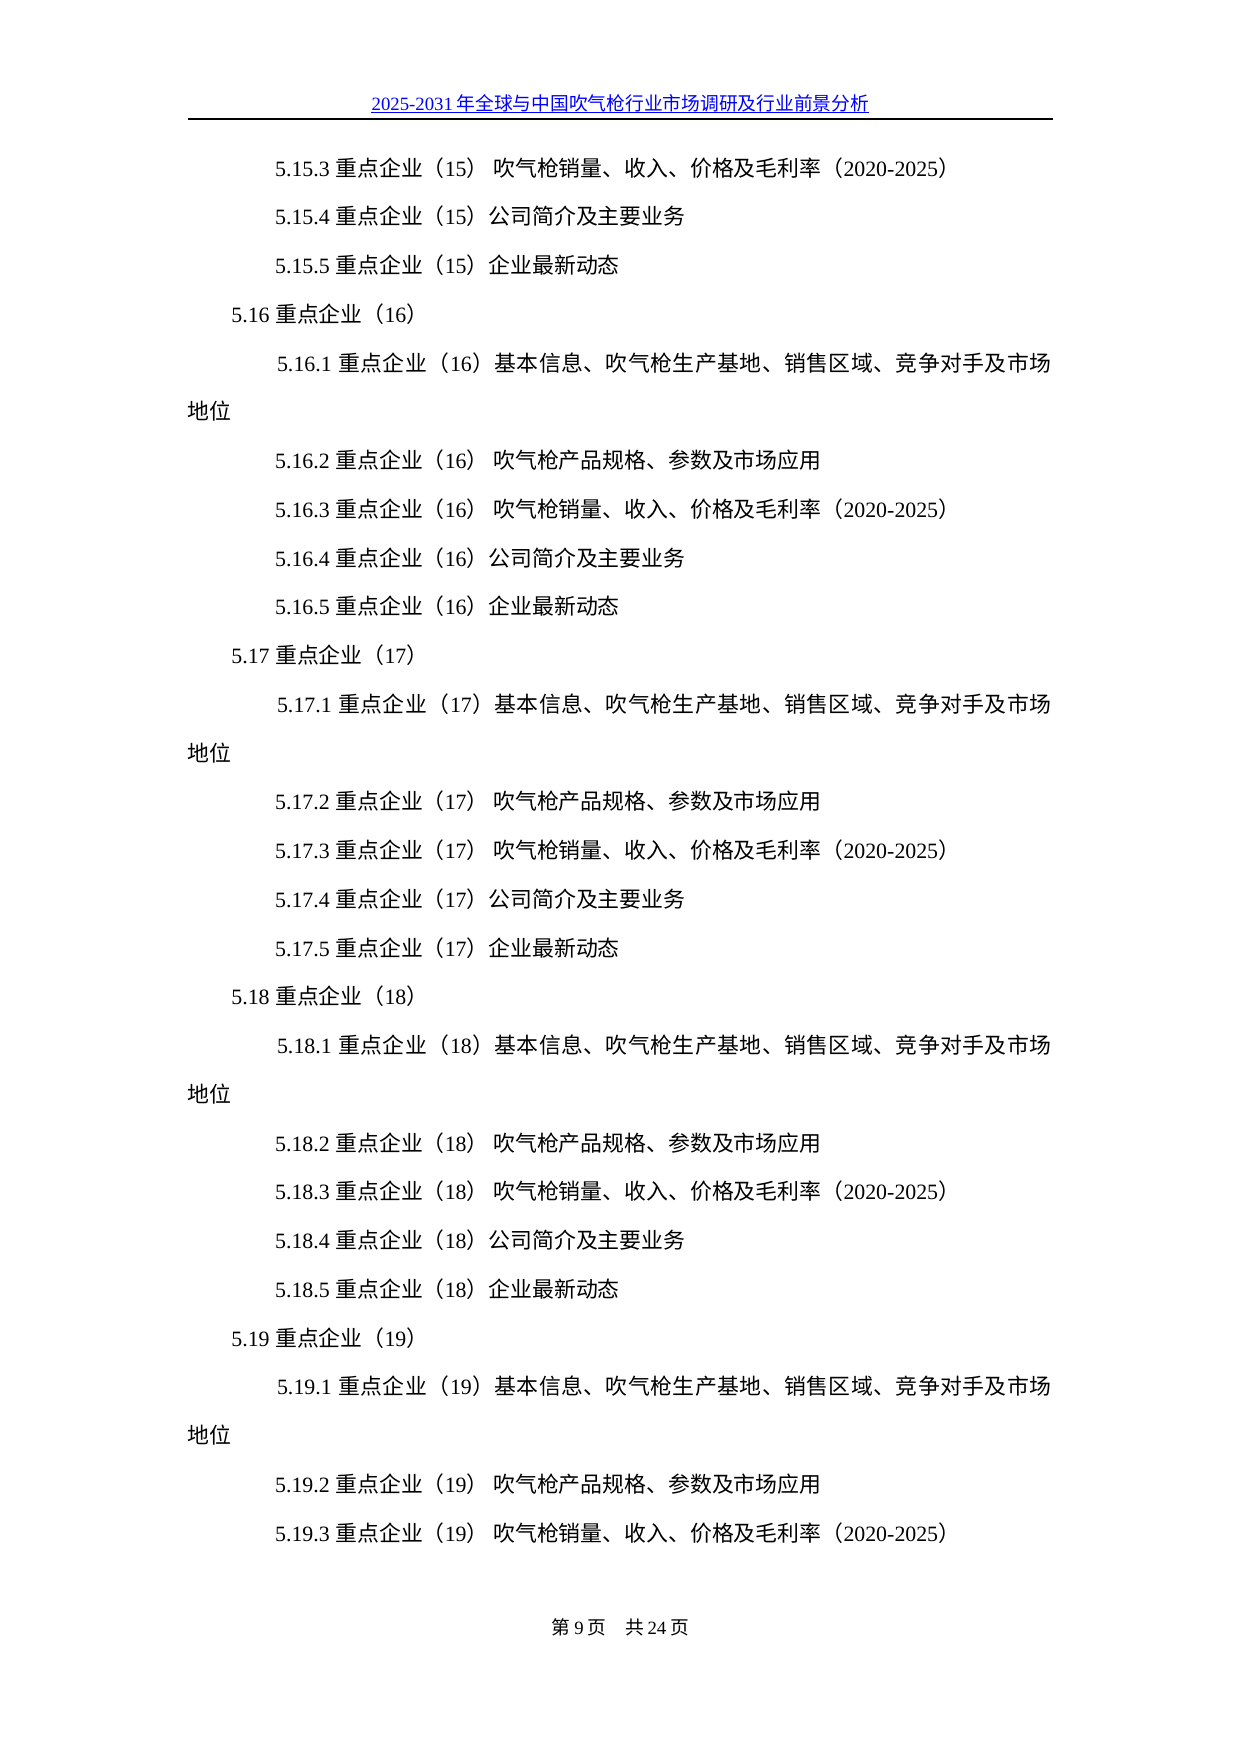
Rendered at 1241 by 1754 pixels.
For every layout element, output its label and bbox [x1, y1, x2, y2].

text [187, 150, 1053, 1548]
